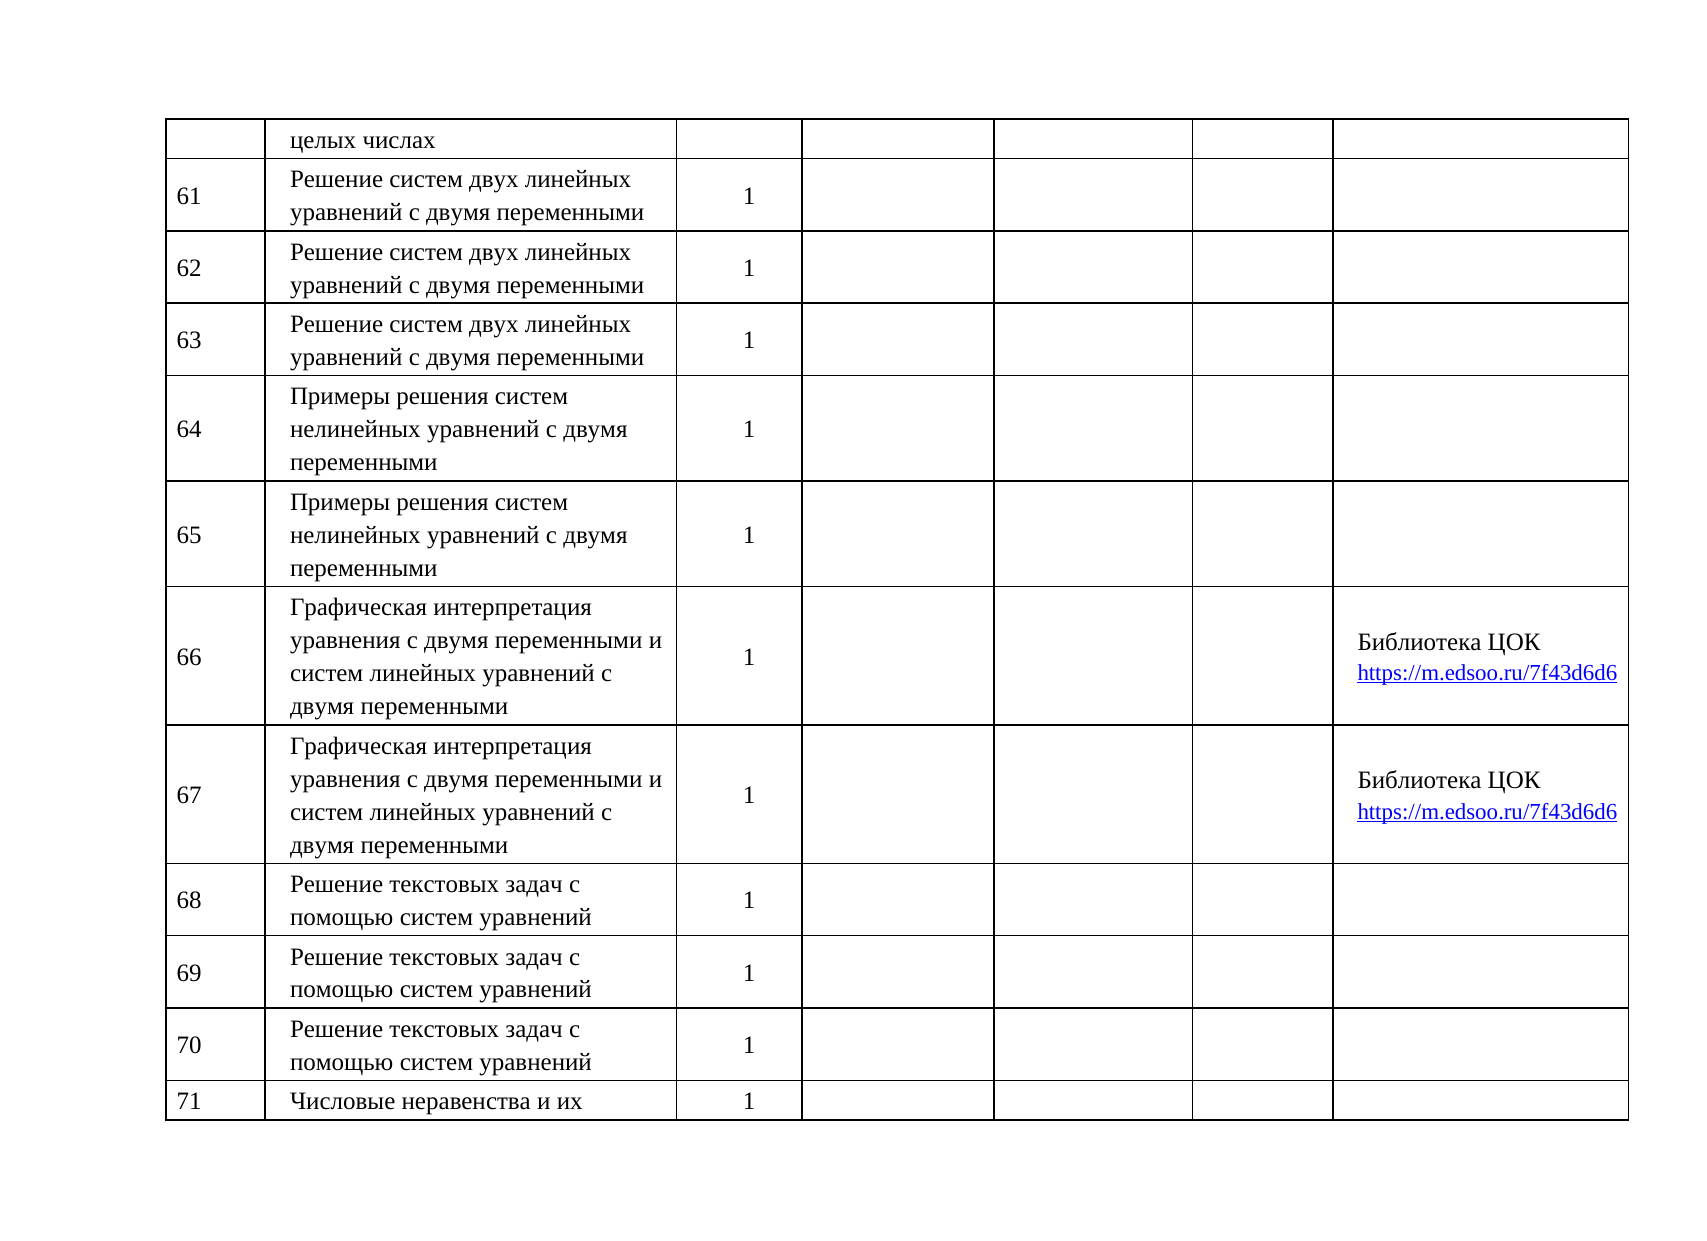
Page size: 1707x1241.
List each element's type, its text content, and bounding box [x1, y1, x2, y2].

table_cell Примеры решения систем нелинейных уравнений с двумя переменными [266, 482, 676, 586]
table_cell 63 [167, 304, 264, 375]
table_cell [1193, 376, 1332, 480]
table_cell 1 [677, 1081, 801, 1119]
table_cell 1 [677, 304, 801, 375]
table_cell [266, 1081, 676, 1119]
table_cell [1193, 1081, 1332, 1119]
table_cell [1193, 726, 1332, 862]
table_cell Решение текстовых задач с помощью систем уравнений [266, 1009, 676, 1079]
table_cell 1 [677, 232, 801, 302]
table_cell 61 [167, 159, 264, 230]
table_cell Решение систем двух линейных уравнений с двумя переменными [266, 159, 676, 230]
table_cell [1334, 376, 1628, 480]
table_cell [803, 159, 993, 230]
table_cell [1193, 304, 1332, 375]
table_cell [1193, 232, 1332, 302]
table_cell Решение текстовых задач с помощью систем уравнений [266, 936, 676, 1007]
table_cell 1 [677, 376, 801, 480]
table_cell Графическая интерпретация уравнения с двумя переменными и систем линейных уравнений с двумя переменными [266, 726, 676, 862]
table_cell [803, 304, 993, 375]
table_cell 70 [167, 1009, 264, 1079]
table_cell [803, 1081, 993, 1119]
table_cell [1193, 1009, 1332, 1079]
table_cell [803, 232, 993, 302]
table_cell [266, 120, 676, 157]
table_cell 1 [677, 482, 801, 586]
table_cell [995, 159, 1192, 230]
table_cell 1 [677, 587, 801, 724]
table_cell [995, 726, 1192, 862]
table_cell [803, 726, 993, 862]
table_cell Решение текстовых задач с помощью систем уравнений [266, 864, 676, 935]
table_cell [803, 936, 993, 1007]
table_cell [1334, 120, 1628, 157]
table_cell [995, 1081, 1192, 1119]
table_cell [803, 482, 993, 586]
table_cell 1 [677, 120, 801, 157]
table_cell [1334, 1081, 1628, 1119]
table_cell [803, 587, 993, 724]
table_cell [995, 376, 1192, 480]
table_cell [1193, 120, 1332, 157]
table_cell Примеры решения систем нелинейных уравнений с двумя переменными [266, 376, 676, 480]
table_cell Решение систем двух линейных уравнений с двумя переменными [266, 304, 676, 375]
table_cell [995, 864, 1192, 935]
table_cell [995, 587, 1192, 724]
table_cell 1 [677, 864, 801, 935]
table_cell Графическая интерпретация уравнения с двумя переменными и систем линейных уравнений с двумя переменными [266, 587, 676, 724]
table_cell 66 [167, 587, 264, 724]
table_cell [1193, 159, 1332, 230]
table_cell 1 [677, 726, 801, 862]
table_cell [803, 1009, 993, 1079]
table_cell 62 [167, 232, 264, 302]
table_cell 68 [167, 864, 264, 935]
table_cell [995, 120, 1192, 157]
table_cell 1 [677, 936, 801, 1007]
table_cell [803, 864, 993, 935]
table_cell [995, 304, 1192, 375]
table_cell 69 [167, 936, 264, 1007]
table_cell 71 [167, 1081, 264, 1119]
table_cell 64 [167, 376, 264, 480]
table_cell [1193, 587, 1332, 724]
table_cell Библиотека ЦОК https://m.edsoo.ru/7f43d6d6 [1334, 726, 1628, 862]
table_cell Библиотека ЦОК https://m.edsoo.ru/7f43d6d6 [1334, 587, 1628, 724]
table_cell [1334, 936, 1628, 1007]
table_cell [803, 376, 993, 480]
table_cell [1334, 159, 1628, 230]
table_cell Решение систем двух линейных уравнений с двумя переменными [266, 232, 676, 302]
table_cell [995, 232, 1192, 302]
table_cell 65 [167, 482, 264, 586]
table_cell [803, 120, 993, 157]
table_cell [1334, 864, 1628, 935]
table_cell 1 [677, 159, 801, 230]
table_cell [1334, 1009, 1628, 1079]
table_cell [1334, 232, 1628, 302]
table_cell [1193, 482, 1332, 586]
table_cell [995, 1009, 1192, 1079]
table_cell [995, 936, 1192, 1007]
table_cell [995, 482, 1192, 586]
table_cell [1193, 864, 1332, 935]
table_cell 67 [167, 726, 264, 862]
table_cell 1 [677, 1009, 801, 1079]
table_cell [1334, 304, 1628, 375]
table_cell [1334, 482, 1628, 586]
table_cell 60 [167, 120, 264, 157]
table_cell [1193, 936, 1332, 1007]
